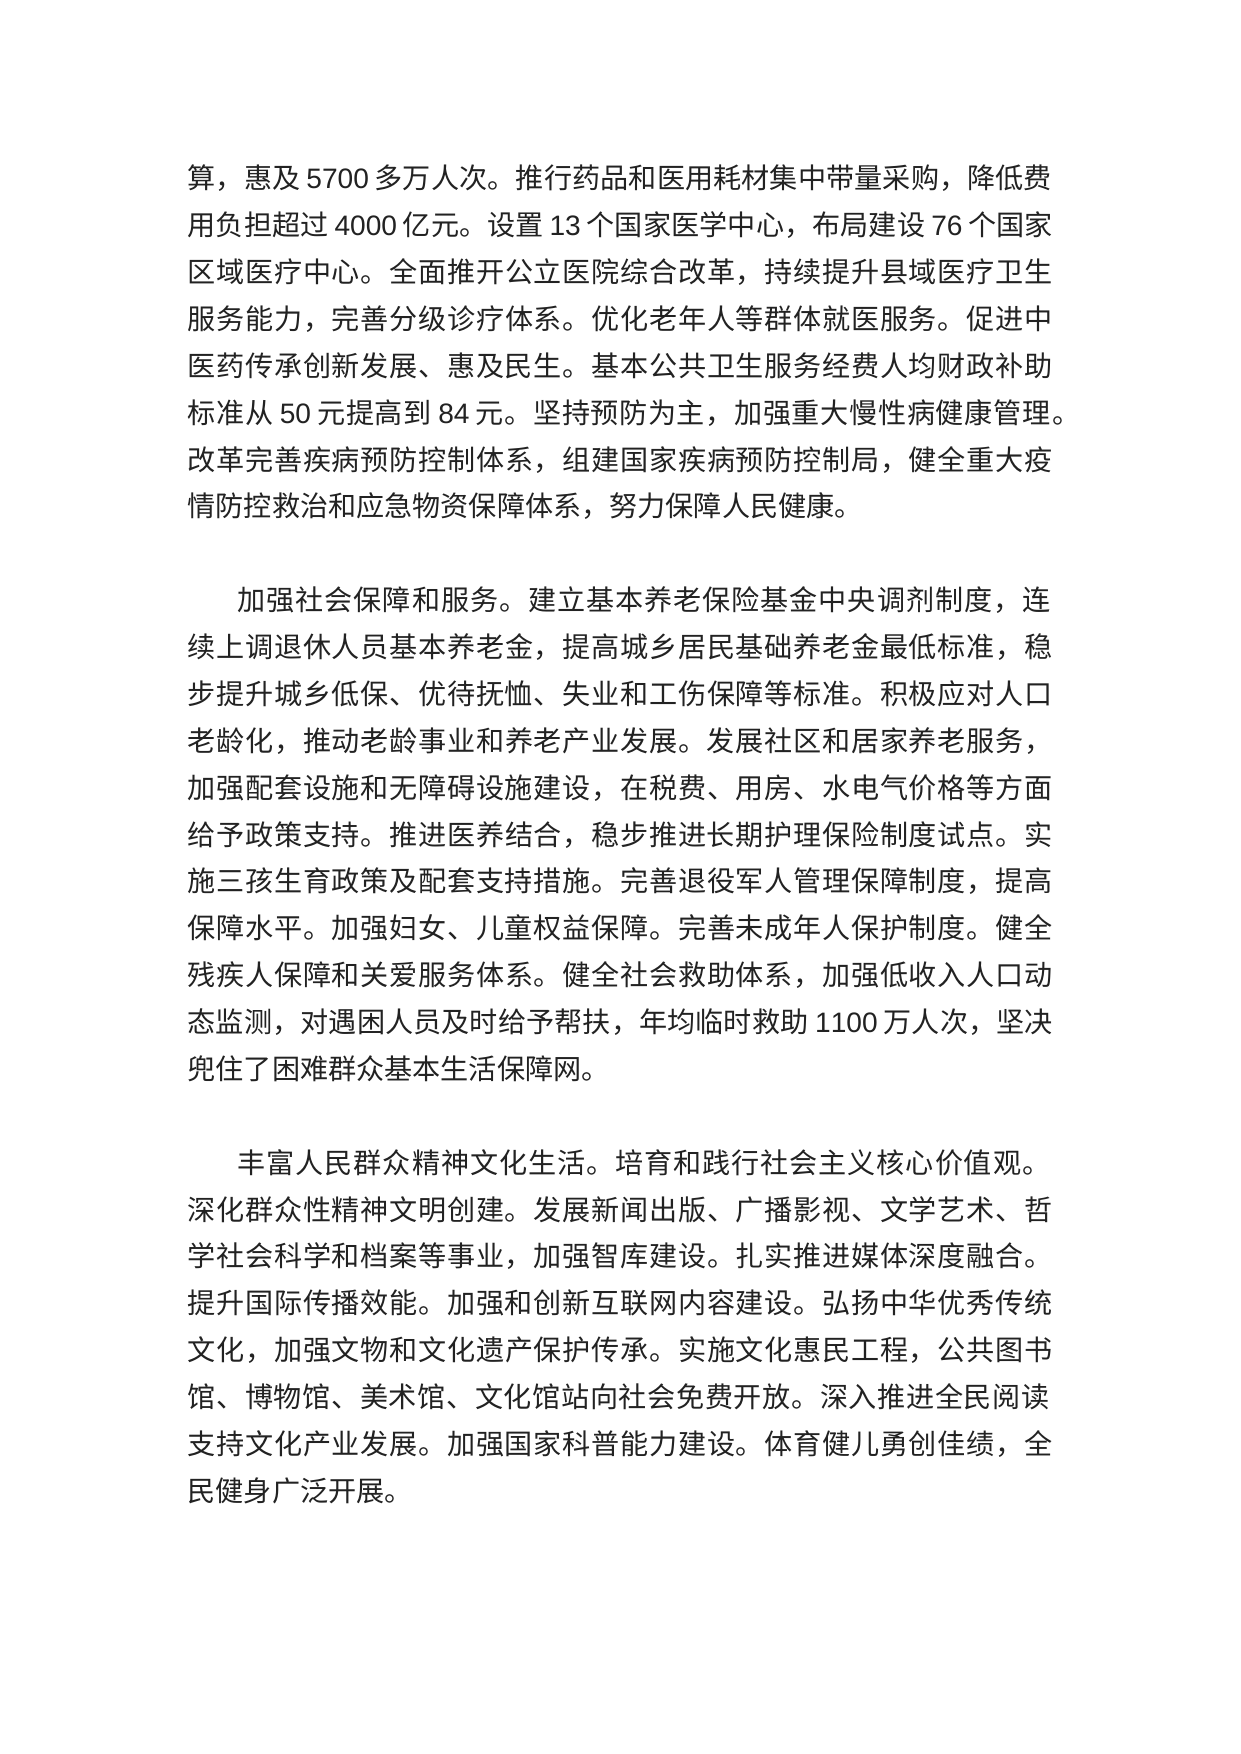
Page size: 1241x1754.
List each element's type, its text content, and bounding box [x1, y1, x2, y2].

text 丰富人民群众精神文化生活。培育和践行社会主义核心价值观。深化群众性精神文明创建。发展新闻出版、广播影视、文学艺术、哲学社会科学和档案等事业，加强智库建设。扎实推进媒体深度融合。提升国际传播效能。加强和创新互联网内容建设。弘扬中华优秀传统文化，加强文物和文化遗产保护传承。实施文化惠民工程，公共图书馆、博物馆、美术馆、文化馆站向社会免费开放。深入推进全民阅读。支持文化产业发展。加强国家科普能力建设。体育健儿勇创佳绩，全民健身广泛开展。 [187, 1134, 1053, 1509]
text 加强社会保障和服务。建立基本养老保险基金中央调剂制度，连续上调退休人员基本养老金，提高城乡居民基础养老金最低标准，稳步提升城乡低保、优待抚恤、失业和工伤保障等标准。积极应对人口老龄化，推动老龄事业和养老产业发展。发展社区和居家养老服务，加强配套设施和无障碍设施建设，在税费、用房、水电气价格等方面给予政策支持。推进医养结合，稳步推进长期护理保险制度试点。实施三孩生育政策及配套支持措施。完善退役军人管理保障制度，提高保障水平。加强妇女、儿童权益保障。完善未成年人保护制度。健全残疾人保障和关爱服务体系。健全社会救助体系，加强低收入人口动态监测，对遇困人员及时给予帮扶，年均临时救助1100万人次，坚决兜住了困难群众基本生活保障网。 [187, 572, 1053, 1087]
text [187, 150, 1053, 525]
